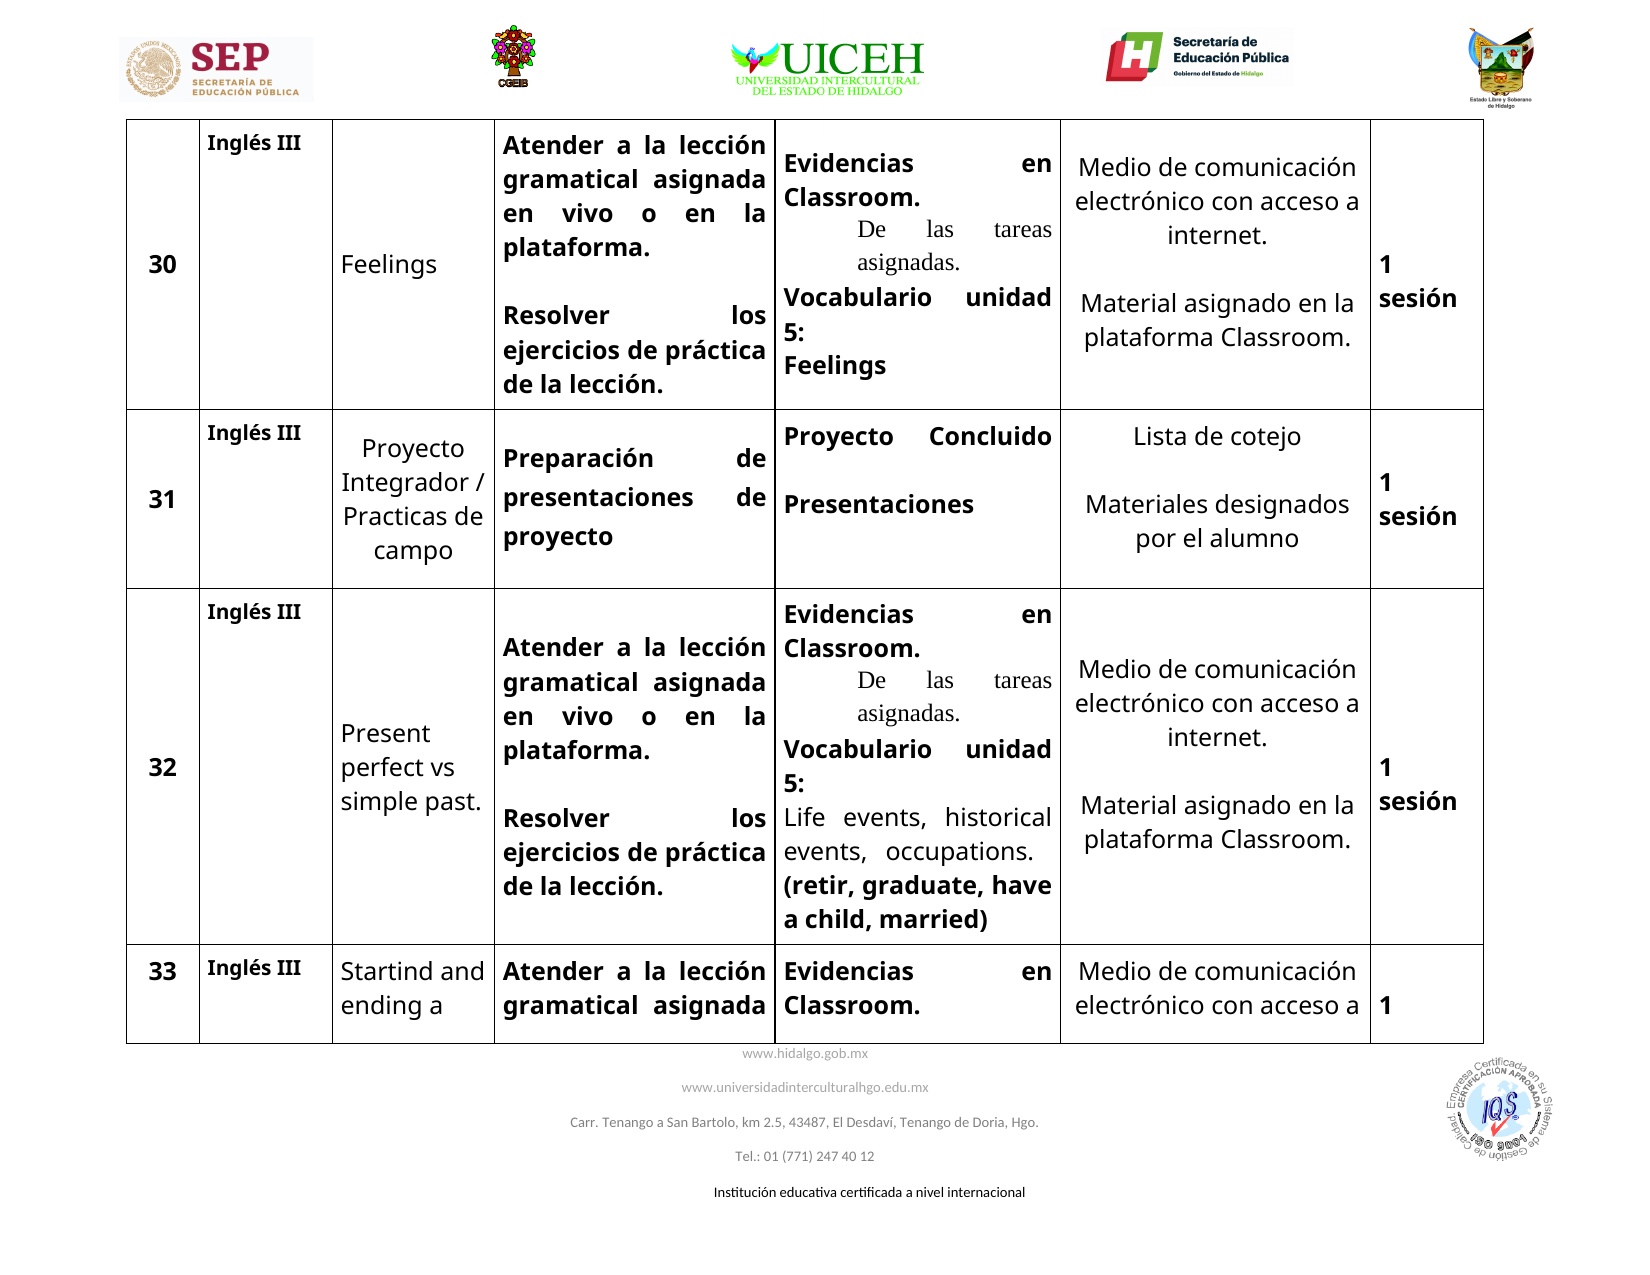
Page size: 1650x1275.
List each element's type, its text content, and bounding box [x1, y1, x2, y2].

table_cell Medio de comunicación electrónico con acceso a internet. Material asignado en la plataforma Classroom. [1061, 945, 1370, 1043]
picture [119, 37, 314, 102]
table_cell Inglés III [200, 120, 332, 409]
table_cell Inglés III [200, 945, 332, 1043]
table_cell Evidencias en Classroom. De las tareas asignadas. Vocabulario unidad 5: Polite unpolite forms [776, 945, 1060, 1043]
table_cell Inglés III [200, 410, 332, 588]
picture [1442, 1054, 1557, 1164]
table_cell Proyecto Integrador / Practicas de campo [333, 410, 494, 588]
table_cell Present perfect vs simple past. [333, 589, 494, 944]
table_cell Medio de comunicación electrónico con acceso a internet. Material asignado en la plataforma Classroom. [1061, 120, 1370, 409]
table_cell 1 sesión [1371, 120, 1483, 409]
table_cell Evidencias en Classroom. De las tareas asignadas. Vocabulario unidad 5: Life events, historical events, occupations. (retir, graduate, have a child, married) [776, 589, 1060, 944]
table_cell 1 sesión [1371, 945, 1483, 1043]
table_cell Atender a la lección gramatical asignada en vivo o en la plataforma. Resolver los ejercicios de práctica de la lección. [495, 589, 774, 944]
picture [717, 3, 933, 119]
table_cell Proyecto Concluido Presentaciones [776, 410, 1060, 588]
table_cell Atender a la lección gramatical asignada en vivo o en la plataforma. Resolver los ejercicios de práctica de la lección. [495, 120, 774, 409]
table_cell 1 sesión [1371, 410, 1483, 588]
table_cell 33 [127, 945, 199, 1043]
table_cell 32 [127, 589, 199, 944]
table_cell Inglés III [200, 589, 332, 944]
table_cell 31 [127, 410, 199, 588]
table_cell Evidencias en Classroom. De las tareas asignadas. Vocabulario unidad 5: Feelings [776, 120, 1060, 409]
table_cell Medio de comunicación electrónico con acceso a internet. Material asignado en la plataforma Classroom. [1061, 589, 1370, 944]
table_cell Startind and ending a conversation. [333, 945, 494, 1043]
table_cell 1 sesión [1371, 589, 1483, 944]
table_cell Atender a la lección gramatical asignada en vivo o en la plataforma. Resolver los ejercicios de práctica de la lección. [495, 945, 774, 1043]
table_cell Feelings [333, 120, 494, 409]
table_cell Preparación de presentaciones de proyecto [495, 410, 774, 588]
table_cell Lista de cotejo Materiales designados por el alumno [1061, 410, 1370, 588]
picture [1441, 1, 1611, 133]
picture [478, 13, 551, 103]
table_cell 30 [127, 120, 199, 409]
picture [1099, 27, 1295, 86]
